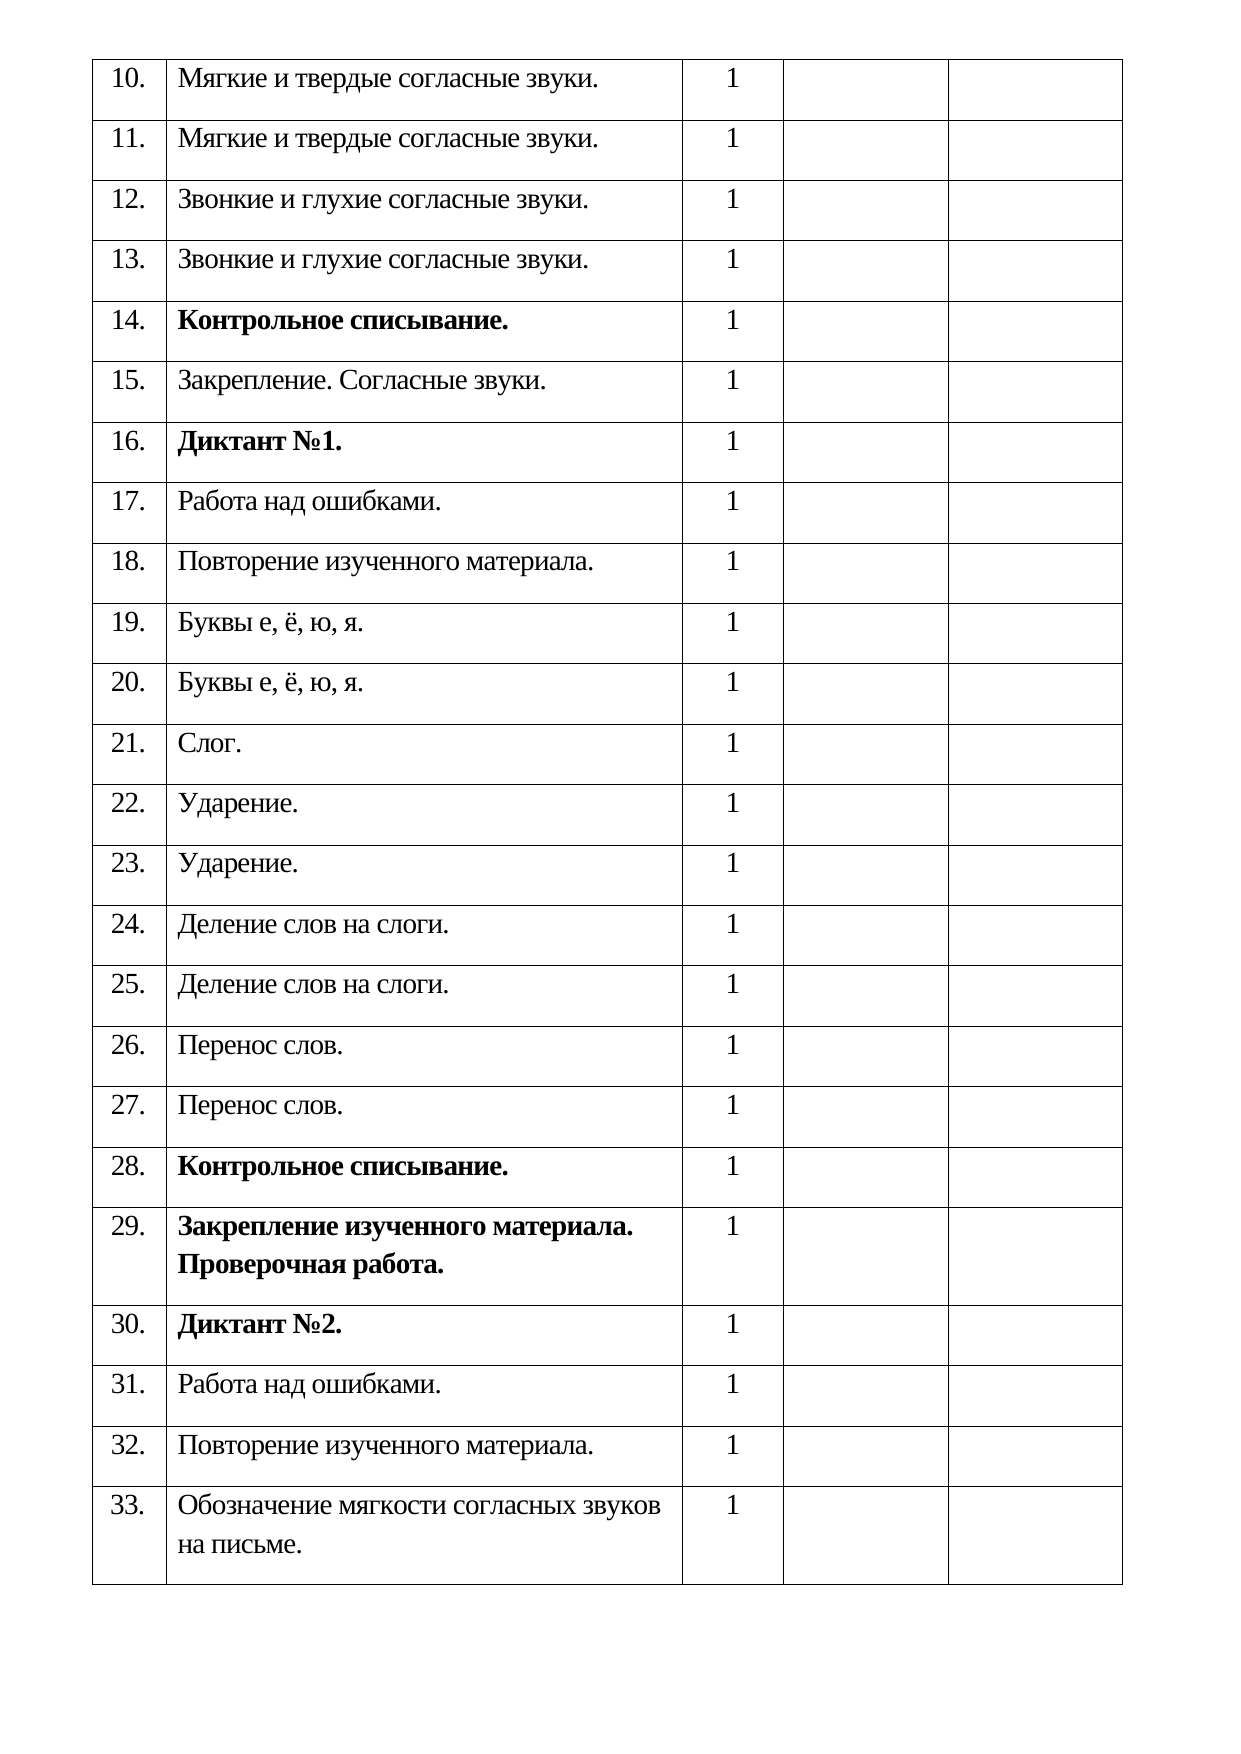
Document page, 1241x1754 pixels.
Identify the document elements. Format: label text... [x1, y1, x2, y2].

table_cell Диктант №2. [167, 1306, 682, 1365]
table_cell 1 [683, 604, 783, 663]
table_cell [784, 544, 948, 603]
table_cell 11. [93, 121, 166, 180]
table_cell [784, 604, 948, 663]
table_cell [784, 362, 948, 422]
table_cell Деление слов на слоги. [167, 966, 682, 1026]
table_cell [949, 362, 1122, 422]
table_cell Закрепление изученного материала. Проверочная работа. [167, 1208, 682, 1305]
table_cell 1 [683, 241, 783, 301]
table_cell [784, 664, 948, 724]
table_cell Деление слов на слоги. [167, 906, 682, 965]
table_cell [949, 1208, 1122, 1305]
table_cell Диктант №1. [167, 423, 682, 482]
table_cell 29. [93, 1208, 166, 1305]
table_cell 14. [93, 302, 166, 361]
table_cell 20. [93, 664, 166, 724]
table_cell [949, 664, 1122, 724]
table_cell Буквы е, ё, ю, я. [167, 604, 682, 663]
table_cell 27. [93, 1087, 166, 1147]
table_cell 1 [683, 1148, 783, 1207]
table_cell 1 [683, 725, 783, 784]
table_cell [949, 906, 1122, 965]
table_cell [784, 785, 948, 844]
table_cell 1 [683, 1487, 783, 1584]
table_cell Слог. [167, 725, 682, 784]
table_cell 1 [683, 1208, 783, 1305]
table_cell [949, 785, 1122, 844]
table_cell Работа над ошибками. [167, 483, 682, 542]
table_cell 17. [93, 483, 166, 542]
table_cell [784, 423, 948, 482]
table_cell [784, 725, 948, 784]
table_cell [949, 1306, 1122, 1365]
table_cell Закрепление. Согласные звуки. [167, 362, 682, 422]
table_cell 13. [93, 241, 166, 301]
table_cell [784, 1208, 948, 1305]
table_cell 1 [683, 664, 783, 724]
table_cell [784, 1148, 948, 1207]
table_cell 1 [683, 181, 783, 240]
table_cell [784, 1366, 948, 1426]
table_cell [949, 725, 1122, 784]
table_cell 1 [683, 362, 783, 422]
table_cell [167, 121, 682, 180]
table_cell [949, 60, 1122, 119]
table_cell [784, 302, 948, 361]
table_cell [784, 1087, 948, 1147]
table_cell [784, 60, 948, 119]
table_cell 30. [93, 1306, 166, 1365]
table_cell [784, 181, 948, 240]
table_cell 1 [683, 906, 783, 965]
table_cell [784, 1487, 948, 1584]
table_cell 26. [93, 1027, 166, 1086]
table_cell 1 [683, 846, 783, 905]
table_cell Ударение. [167, 846, 682, 905]
table_cell [949, 121, 1122, 180]
table_cell [949, 966, 1122, 1026]
table_cell 16. [93, 423, 166, 482]
table_cell 1 [683, 544, 783, 603]
table_cell Перенос слов. [167, 1027, 682, 1086]
table_cell 1 [683, 483, 783, 542]
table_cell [167, 60, 682, 119]
table_cell 24. [93, 906, 166, 965]
table_cell [949, 544, 1122, 603]
table_cell 21. [93, 725, 166, 784]
table_cell 31. [93, 1366, 166, 1426]
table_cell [167, 1487, 682, 1584]
table_cell 1 [683, 1306, 783, 1365]
table_cell Ударение. [167, 785, 682, 844]
table_cell 32. [93, 1427, 166, 1486]
table_cell Контрольное списывание. [167, 302, 682, 361]
table_cell [949, 604, 1122, 663]
table_cell [949, 1148, 1122, 1207]
table_cell [784, 906, 948, 965]
table_cell Повторение изученного материала. [167, 544, 682, 603]
table_cell 1 [683, 60, 783, 119]
table_cell [949, 846, 1122, 905]
table_cell 25. [93, 966, 166, 1026]
table_cell 1 [683, 121, 783, 180]
table_cell 1 [683, 423, 783, 482]
table_cell [949, 423, 1122, 482]
table_cell 28. [93, 1148, 166, 1207]
table_cell [784, 846, 948, 905]
table_cell 15. [93, 362, 166, 422]
table_cell [949, 241, 1122, 301]
table_cell 12. [93, 181, 166, 240]
table_cell Звонкие и глухие согласные звуки. [167, 181, 682, 240]
table_cell [949, 1087, 1122, 1147]
table_cell [784, 1027, 948, 1086]
table_cell [949, 1427, 1122, 1486]
table_cell [949, 1487, 1122, 1584]
table_cell [949, 302, 1122, 361]
table_cell [949, 1027, 1122, 1086]
table_cell Работа над ошибками. [167, 1366, 682, 1426]
table_cell [784, 241, 948, 301]
table_cell [784, 1427, 948, 1486]
table_cell 22. [93, 785, 166, 844]
table_cell 1 [683, 1027, 783, 1086]
table_cell [949, 181, 1122, 240]
table_cell Звонкие и глухие согласные звуки. [167, 241, 682, 301]
table_cell 19. [93, 604, 166, 663]
table_cell Буквы е, ё, ю, я. [167, 664, 682, 724]
table_cell Повторение изученного материала. [167, 1427, 682, 1486]
table_cell 10. [93, 60, 166, 119]
table_cell [784, 483, 948, 542]
table_cell Перенос слов. [167, 1087, 682, 1147]
table_cell 1 [683, 966, 783, 1026]
table_cell Контрольное списывание. [167, 1148, 682, 1207]
table_cell [784, 1306, 948, 1365]
table_cell 1 [683, 785, 783, 844]
table_cell [784, 121, 948, 180]
table_cell 1 [683, 1087, 783, 1147]
table_cell 23. [93, 846, 166, 905]
table_cell 1 [683, 1427, 783, 1486]
table_cell [949, 483, 1122, 542]
table_cell 1 [683, 302, 783, 361]
table_cell 1 [683, 1366, 783, 1426]
table_cell 33. [93, 1487, 166, 1584]
table_cell [784, 966, 948, 1026]
table_cell 18. [93, 544, 166, 603]
table_cell [949, 1366, 1122, 1426]
